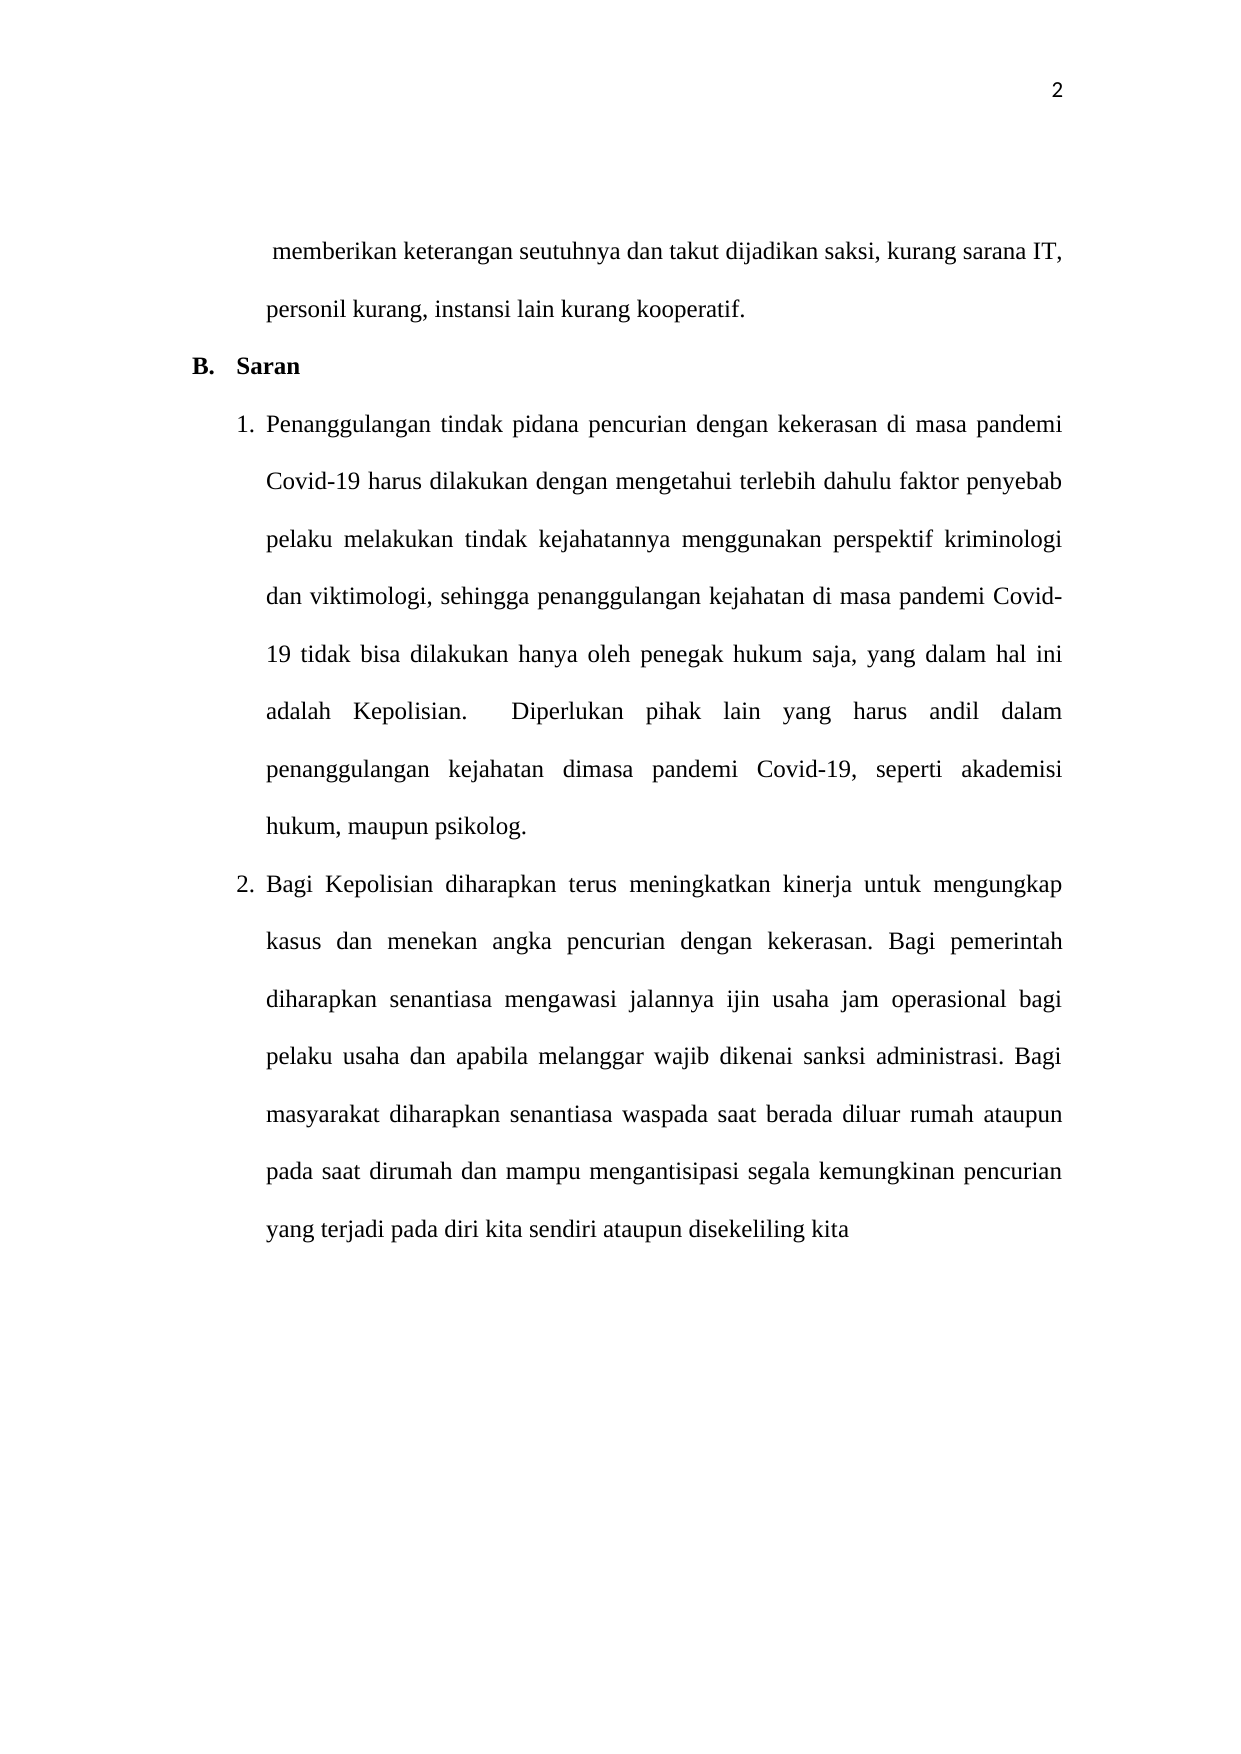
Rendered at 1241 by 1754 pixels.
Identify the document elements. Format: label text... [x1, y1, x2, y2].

list Penanggulangan tindak pidana pencurian dengan kekerasan di masa pandemi Covid-19 harus dilakukan dengan mengetahui terlebih dahulu faktor penyebab pelaku melakukan tindak kejahatannya menggunakan perspektif kriminologi dan viktimologi, sehingga penanggulangan kejahatan di masa pandemi Covid-19 tidak bisa dilakukan hanya oleh penegak hukum saja, yang dalam hal ini adalah Kepolisian. Diperlukan pihak lain yang harus andil dalam penanggulangan kejahatan dimasa pandemi Covid-19, seperti akademisi hukum, maupun psikolog. [236, 409, 1063, 840]
list Bagi Kepolisian diharapkan terus meningkatkan kinerja untuk mengungkap kasus dan menekan angka pencurian dengan kekerasan. Bagi pemerintah diharapkan senantiasa mengawasi jalannya ijin usaha jam operasional bagi pelaku usaha dan apabila melanggar wajib dikenai sanksi administrasi. Bagi masyarakat diharapkan senantiasa waspada saat berada diluar rumah ataupun pada saat dirumah dan mampu mengantisipasi segala kemungkinan pencurian yang terjadi pada diri kita sendiri ataupun disekeliling kita [236, 869, 1063, 1242]
list memberikan keterangan seutuhnya dan takut dijadikan saksi, kurang sarana IT, personil kurang, instansi lain kurang kooperatif. [266, 236, 1063, 322]
list Saran [192, 351, 1063, 380]
